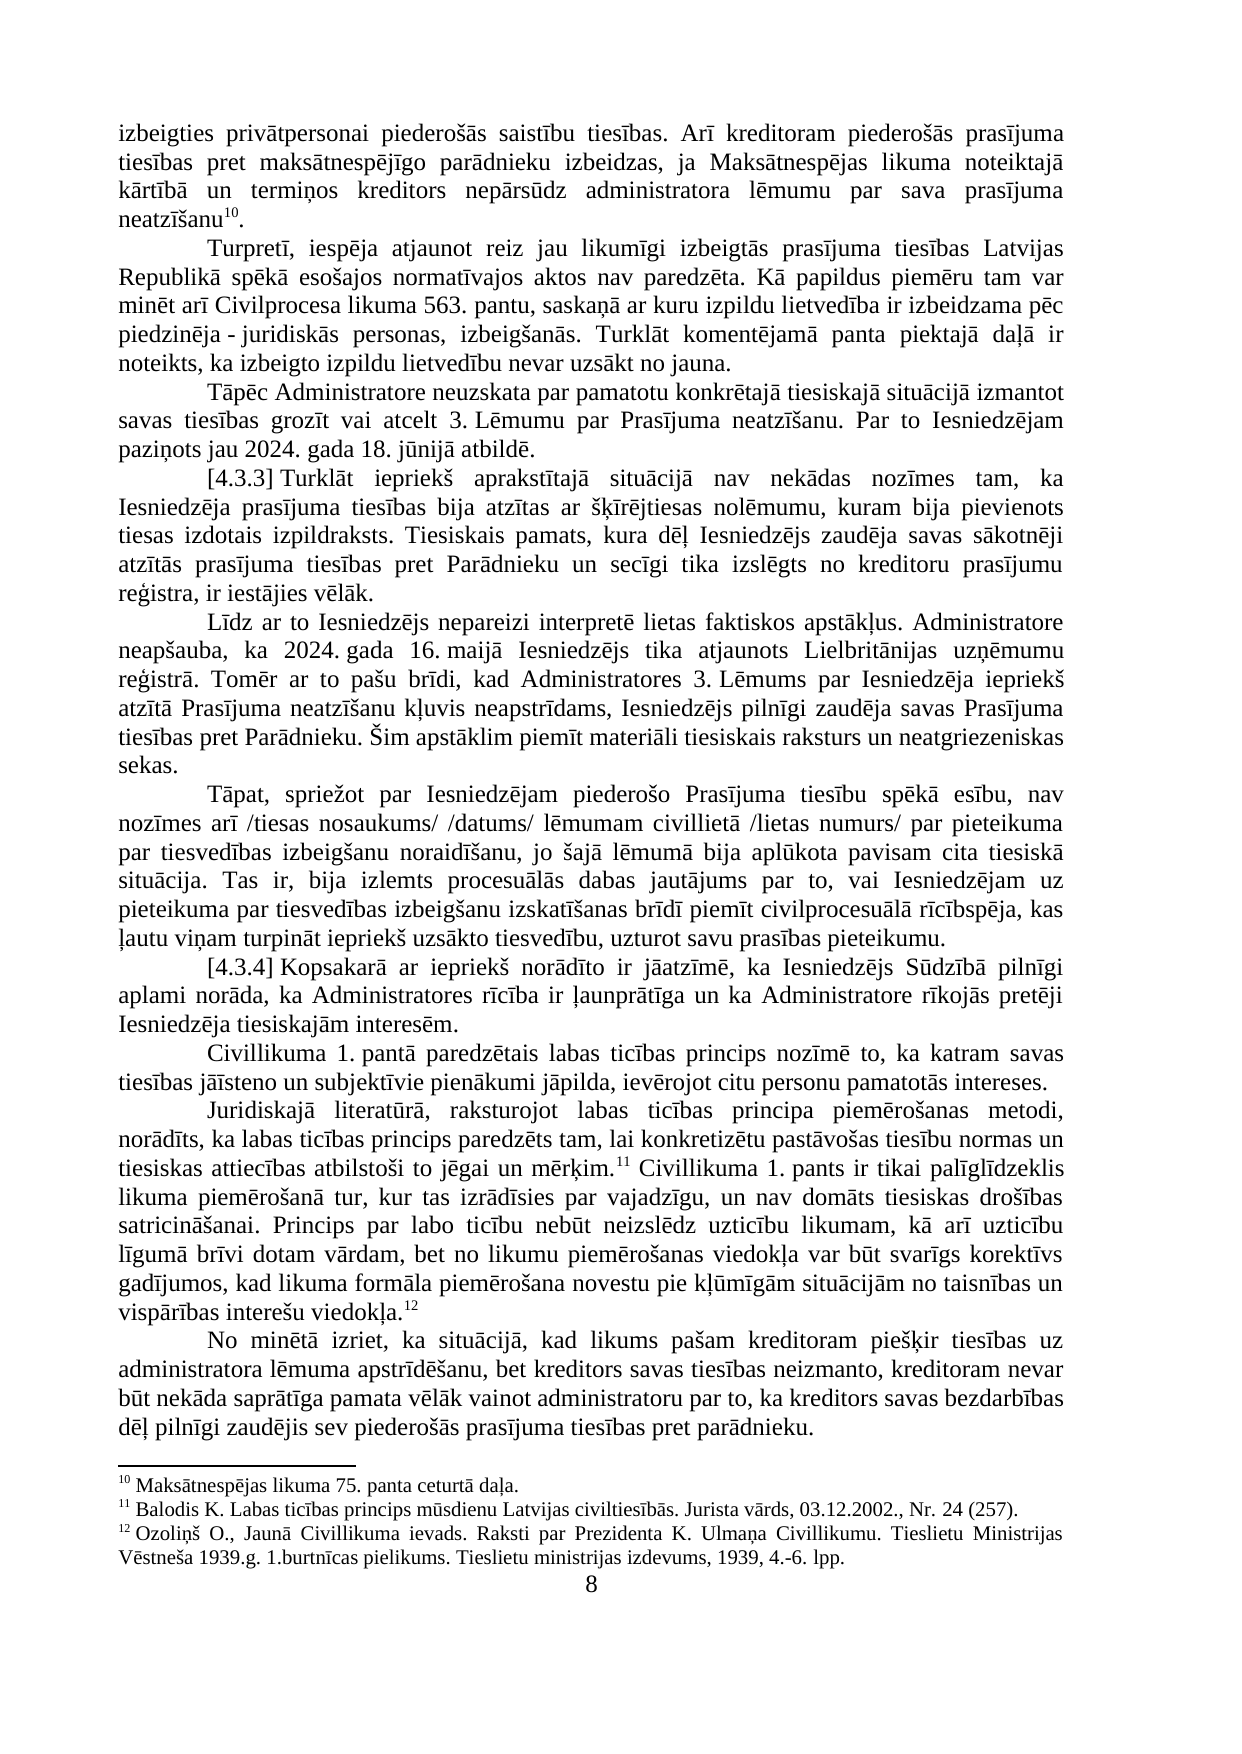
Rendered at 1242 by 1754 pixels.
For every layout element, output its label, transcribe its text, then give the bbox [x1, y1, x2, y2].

text Turpretī, iespēja atjaunot reiz jau likumīgi izbeigtās prasījuma tiesības Latvijas Republikā spēkā esošajos normatīvajos aktos nav paredzēta. Kā papildus piemēru tam var minēt arī Civilprocesa likuma 563. pantu, saskaņā ar kuru izpildu lietvedība ir izbeidzama pēc piedzinēja - juridiskās personas, izbeigšanās. Turklāt komentējamā panta piektajā daļā ir noteikts, ka izbeigto izpildu lietvedību nevar uzsākt no jauna. [118, 233, 1064, 377]
text Tāpēc Administratore neuzskata par pamatotu konkrētajā tiesiskajā situācijā izmantot savas tiesības grozīt vai atcelt 3. Lēmumu par Prasījuma neatzīšanu. Par to Iesniedzējam paziņots jau 2024. gada 18. jūnijā atbildē. [118, 377, 1064, 463]
text No minētā izriet, ka situācijā, kad likums pašam kreditoram piešķir tiesības uz administratora lēmuma apstrīdēšanu, bet kreditors savas tiesības neizmanto, kreditoram nevar būt nekāda saprātīga pamata vēlāk vainot administratoru par to, ka kreditors savas bezdarbības dēļ pilnīgi zaudējis sev piederošās prasījuma tiesības pret parādnieku. [118, 1326, 1064, 1441]
text Juridiskajā literatūrā, raksturojot labas ticības principa piemērošanas metodi, norādīts, ka labas ticības princips paredzēts tam, lai konkretizētu pastāvošas tiesību normas un tiesiskas attiecības atbilstoši to jēgai un mērķim. Civillikuma 1. pants ir tikai palīglīdzeklis likuma piemērošanā tur, kur tas izrādīsies par vajadzīgu, un nav domāts tiesiskas drošības satricināšanai. Princips par labo ticību nebūt neizslēdz uzticību likumam, kā arī uzticību līgumā brīvi dotam vārdam, bet no likumu piemērošanas viedokļa var būt svarīgs korektīvs gadījumos, kad likuma formāla piemērošana novestu pie kļūmīgām situācijām no taisnības un vispārības interešu viedokļa. [118, 1096, 1064, 1326]
text Līdz ar to Iesniedzējs nepareizi interpretē lietas faktiskos apstākļus. Administratore neapšauba, ka 2024. gada 16. maijā Iesniedzējs tika atjaunots Lielbritānijas uzņēmumu reģistrā. Tomēr ar to pašu brīdi, kad Administratores 3. Lēmums par Iesniedzēja iepriekš atzītā Prasījuma neatzīšanu kļuvis neapstrīdams, Iesniedzējs pilnīgi zaudēja savas Prasījuma tiesības pret Parādnieku. Šim apstāklim piemīt materiāli tiesiskais raksturs un neatgriezeniskas sekas. [118, 607, 1064, 779]
text [4.3.3] Turklāt iepriekš aprakstītajā situācijā nav nekādas nozīmes tam, ka Iesniedzēja prasījuma tiesības bija atzītas ar šķīrējtiesas nolēmumu, kuram bija pievienots tiesas izdotais izpildraksts. Tiesiskais pamats, kura dēļ Iesniedzējs zaudēja savas sākotnēji atzītās prasījuma tiesības pret Parādnieku un secīgi tika izslēgts no kreditoru prasījumu reģistra, ir iestājies vēlāk. [118, 463, 1064, 607]
text Civillikuma 1. pantā paredzētais labas ticības princips nozīmē to, ka katram savas tiesības jāīsteno un subjektīvie pienākumi jāpilda, ievērojot citu personu pamatotās intereses. [118, 1038, 1064, 1096]
text [4.3.4] Kopsakarā ar iepriekš norādīto ir jāatzīmē, ka Iesniedzējs Sūdzībā pilnīgi aplami norāda, ka Administratores rīcība ir ļaunprātīga un ka Administratore rīkojās pretēji Iesniedzēja tiesiskajām interesēm. [118, 952, 1064, 1038]
text Tāpat, spriežot par Iesniedzējam piederošo Prasījuma tiesību spēkā esību, nav nozīmes arī /tiesas nosaukums/ /datums/ lēmumam civillietā /lietas numurs/ par pieteikuma par tiesvedības izbeigšanu noraidīšanu, jo šajā lēmumā bija aplūkota pavisam cita tiesiskā situācija. Tas ir, bija izlemts procesuālās dabas jautājums par to, vai Iesniedzējam uz pieteikuma par tiesvedības izbeigšanu izskatīšanas brīdī piemīt civilprocesuālā rīcībspēja, kas ļautu viņam turpināt iepriekš uzsākto tiesvedību, uzturot savu prasības pieteikumu. [118, 779, 1064, 952]
